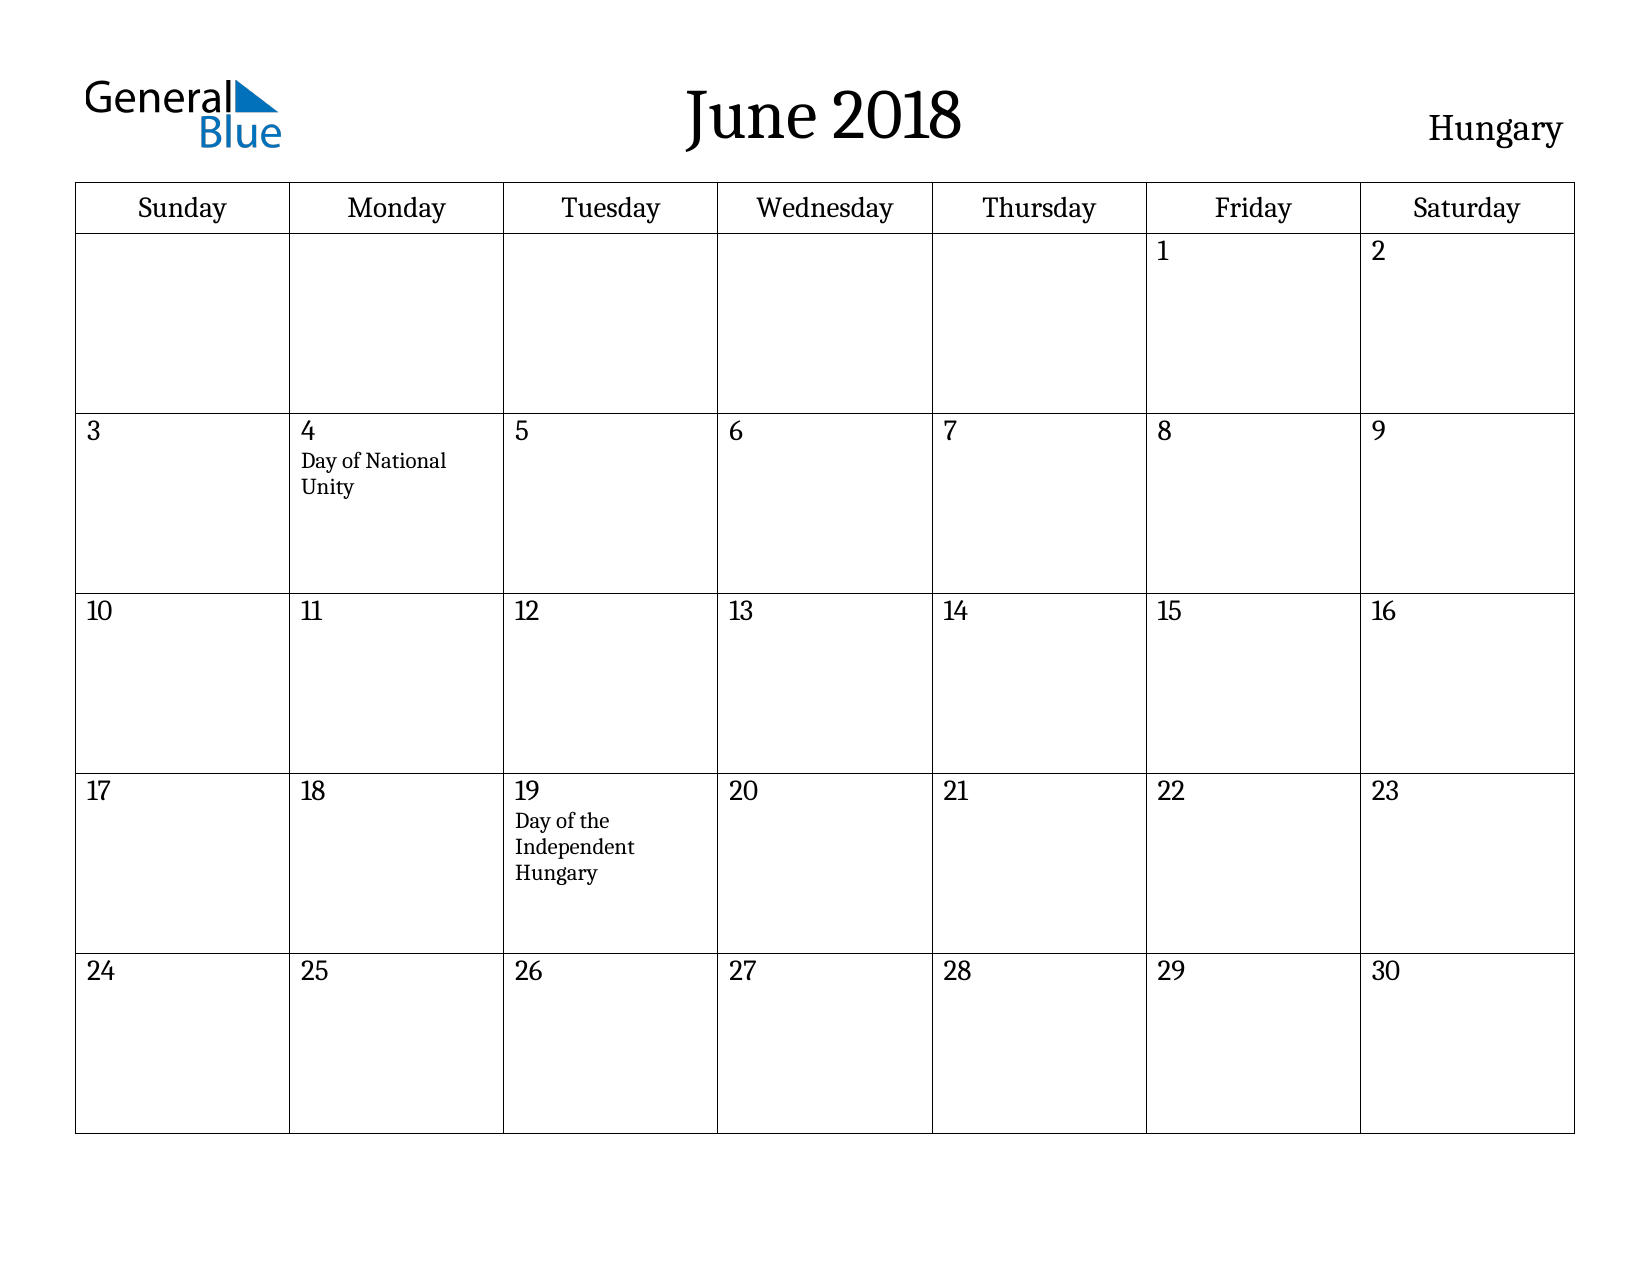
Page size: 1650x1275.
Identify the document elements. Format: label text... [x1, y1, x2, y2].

table_cell 16 [1361, 594, 1574, 627]
table_cell 15 [1147, 594, 1360, 627]
table_header Hungary [1146, 75, 1574, 182]
table_cell [290, 988, 503, 1133]
table_cell 8 [1147, 414, 1360, 447]
table_cell [1361, 808, 1574, 953]
table_cell [933, 267, 1146, 413]
table_cell 13 [718, 594, 932, 627]
table_cell [76, 448, 289, 593]
table_cell 25 [290, 954, 503, 987]
table_cell 5 [504, 414, 717, 447]
table_cell Wednesday [718, 183, 932, 233]
table_cell [76, 808, 289, 953]
table_cell Saturday [1361, 183, 1574, 233]
table_cell 26 [504, 954, 717, 987]
table_cell [1147, 267, 1360, 413]
table_cell [1361, 448, 1574, 593]
table_cell [1147, 448, 1360, 593]
table_cell 21 [933, 774, 1146, 807]
table_cell [933, 808, 1146, 953]
table_cell Day of National Unity [290, 448, 503, 593]
table_cell [718, 234, 932, 267]
table_cell [290, 627, 503, 773]
table_cell [933, 627, 1146, 773]
table_cell [504, 234, 717, 267]
table_cell 11 [290, 594, 503, 627]
table_cell [504, 448, 717, 593]
table_cell 6 [718, 414, 932, 447]
table_cell 22 [1147, 774, 1360, 807]
table_cell [718, 267, 932, 413]
table_cell [718, 988, 932, 1133]
picture [86, 80, 281, 148]
table_cell 3 [76, 414, 289, 447]
table_cell [1361, 627, 1574, 773]
table_cell 30 [1361, 954, 1574, 987]
table_cell 27 [718, 954, 932, 987]
table_cell 23 [1361, 774, 1574, 807]
table_cell 10 [76, 594, 289, 627]
table_cell 17 [76, 774, 289, 807]
table_cell 2 [1361, 234, 1574, 267]
table_cell 7 [933, 414, 1146, 447]
table_cell [933, 988, 1146, 1133]
table_cell 29 [1147, 954, 1360, 987]
table_cell 28 [933, 954, 1146, 987]
table_cell Sunday [76, 183, 289, 233]
table_cell [76, 234, 289, 267]
table_cell [76, 988, 289, 1133]
table_cell [718, 627, 932, 773]
table_cell [290, 808, 503, 953]
table_cell 19 [504, 774, 717, 807]
table_cell 4 [290, 414, 503, 447]
table_cell [504, 988, 717, 1133]
table_cell [290, 267, 503, 413]
table_cell Monday [290, 183, 503, 233]
table_cell [76, 267, 289, 413]
table_cell [1147, 808, 1360, 953]
table_cell 14 [933, 594, 1146, 627]
table_cell Day of the Independent Hungary [504, 808, 717, 953]
table_cell 18 [290, 774, 503, 807]
table_cell Friday [1147, 183, 1360, 233]
table_header June 2018 [504, 75, 1146, 182]
table_cell [718, 448, 932, 593]
table_cell [1361, 988, 1574, 1133]
table_cell [933, 234, 1146, 267]
table_cell [76, 627, 289, 773]
table_cell [504, 627, 717, 773]
table_cell 12 [504, 594, 717, 627]
table_cell 9 [1361, 414, 1574, 447]
table_cell Thursday [933, 183, 1146, 233]
table_cell 1 [1147, 234, 1360, 267]
table_cell [504, 267, 717, 413]
table_cell [1361, 267, 1574, 413]
table_cell [1147, 627, 1360, 773]
table_cell 24 [76, 954, 289, 987]
table_cell [1147, 988, 1360, 1133]
table_cell 20 [718, 774, 932, 807]
table_cell [290, 234, 503, 267]
table_header [76, 75, 503, 182]
table_cell [718, 808, 932, 953]
table_cell [933, 448, 1146, 593]
table_cell Tuesday [504, 183, 717, 233]
